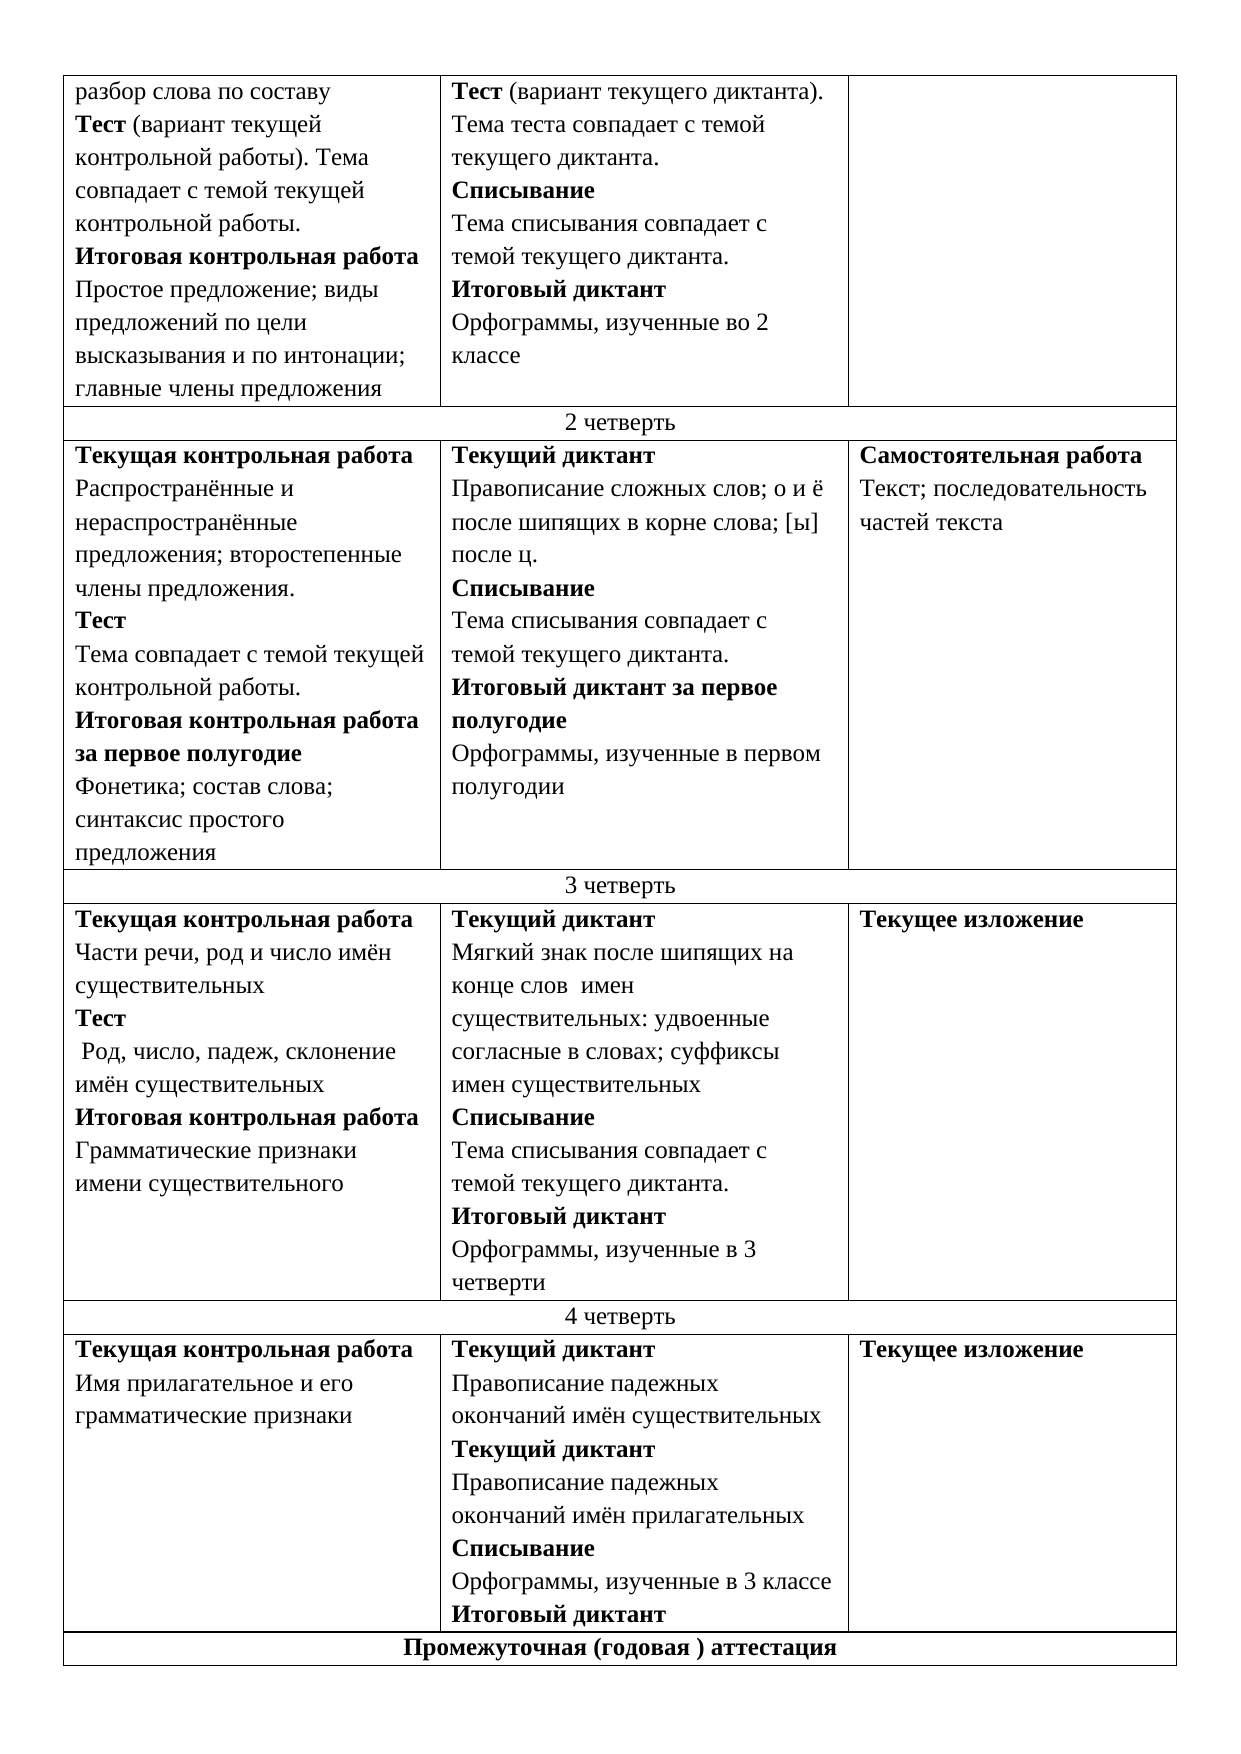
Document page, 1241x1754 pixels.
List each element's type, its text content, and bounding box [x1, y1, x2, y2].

table_cell Текущий диктант Правописание сложных слов; о и ё после шипящих в корне слова; [ы] после ц. Списывание Тема списывания совпадает с темой текущего диктанта. Итоговый диктант за первое полугодие Орфограммы, изученные в первом полугодии [441, 441, 848, 869]
table_cell 3 четверть [64, 870, 1176, 903]
table_cell Текущая контрольная работа Имя прилагательное и его грамматические признаки [64, 1335, 440, 1631]
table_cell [849, 76, 1176, 406]
table_cell Текущее изложение [849, 1335, 1176, 1631]
table_cell Промежуточная (годовая ) аттестация [64, 1633, 1176, 1665]
table_cell Текущий диктант Мягкий знак после шипящих на конце слов имен существительных: удвоенные согласные в словах; суффиксы имен существительных Списывание Тема списывания совпадает с темой текущего диктанта. Итоговый диктант Орфограммы, изученные в 3 четверти [441, 904, 848, 1300]
table_cell Текущая контрольная работа Распространённые и нераспространённые предложения; второстепенные члены предложения. Тест Тема совпадает с темой текущей контрольной работы. Итоговая контрольная работа за первое полугодие Фонетика; состав слова; синтаксис простого предложения [64, 441, 440, 869]
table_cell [441, 76, 848, 406]
table_cell 4 четверть [64, 1301, 1176, 1333]
table_cell Текущий диктант Правописание падежных окончаний имён существительных Текущий диктант Правописание падежных окончаний имён прилагательных Списывание Орфограммы, изученные в 3 классе Итоговый диктант [441, 1335, 848, 1631]
table_cell Самостоятельная работа Текст; последовательность частей текста [849, 441, 1176, 869]
table_cell 2 четверть [64, 407, 1176, 439]
table_cell Текущее изложение [849, 904, 1176, 1300]
table_cell Текущая контрольная работа Части речи, род и число имён существительных Тест Род, число, падеж, склонение имён существительных Итоговая контрольная работа Грамматические признаки имени существительного [64, 904, 440, 1300]
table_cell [64, 76, 440, 406]
